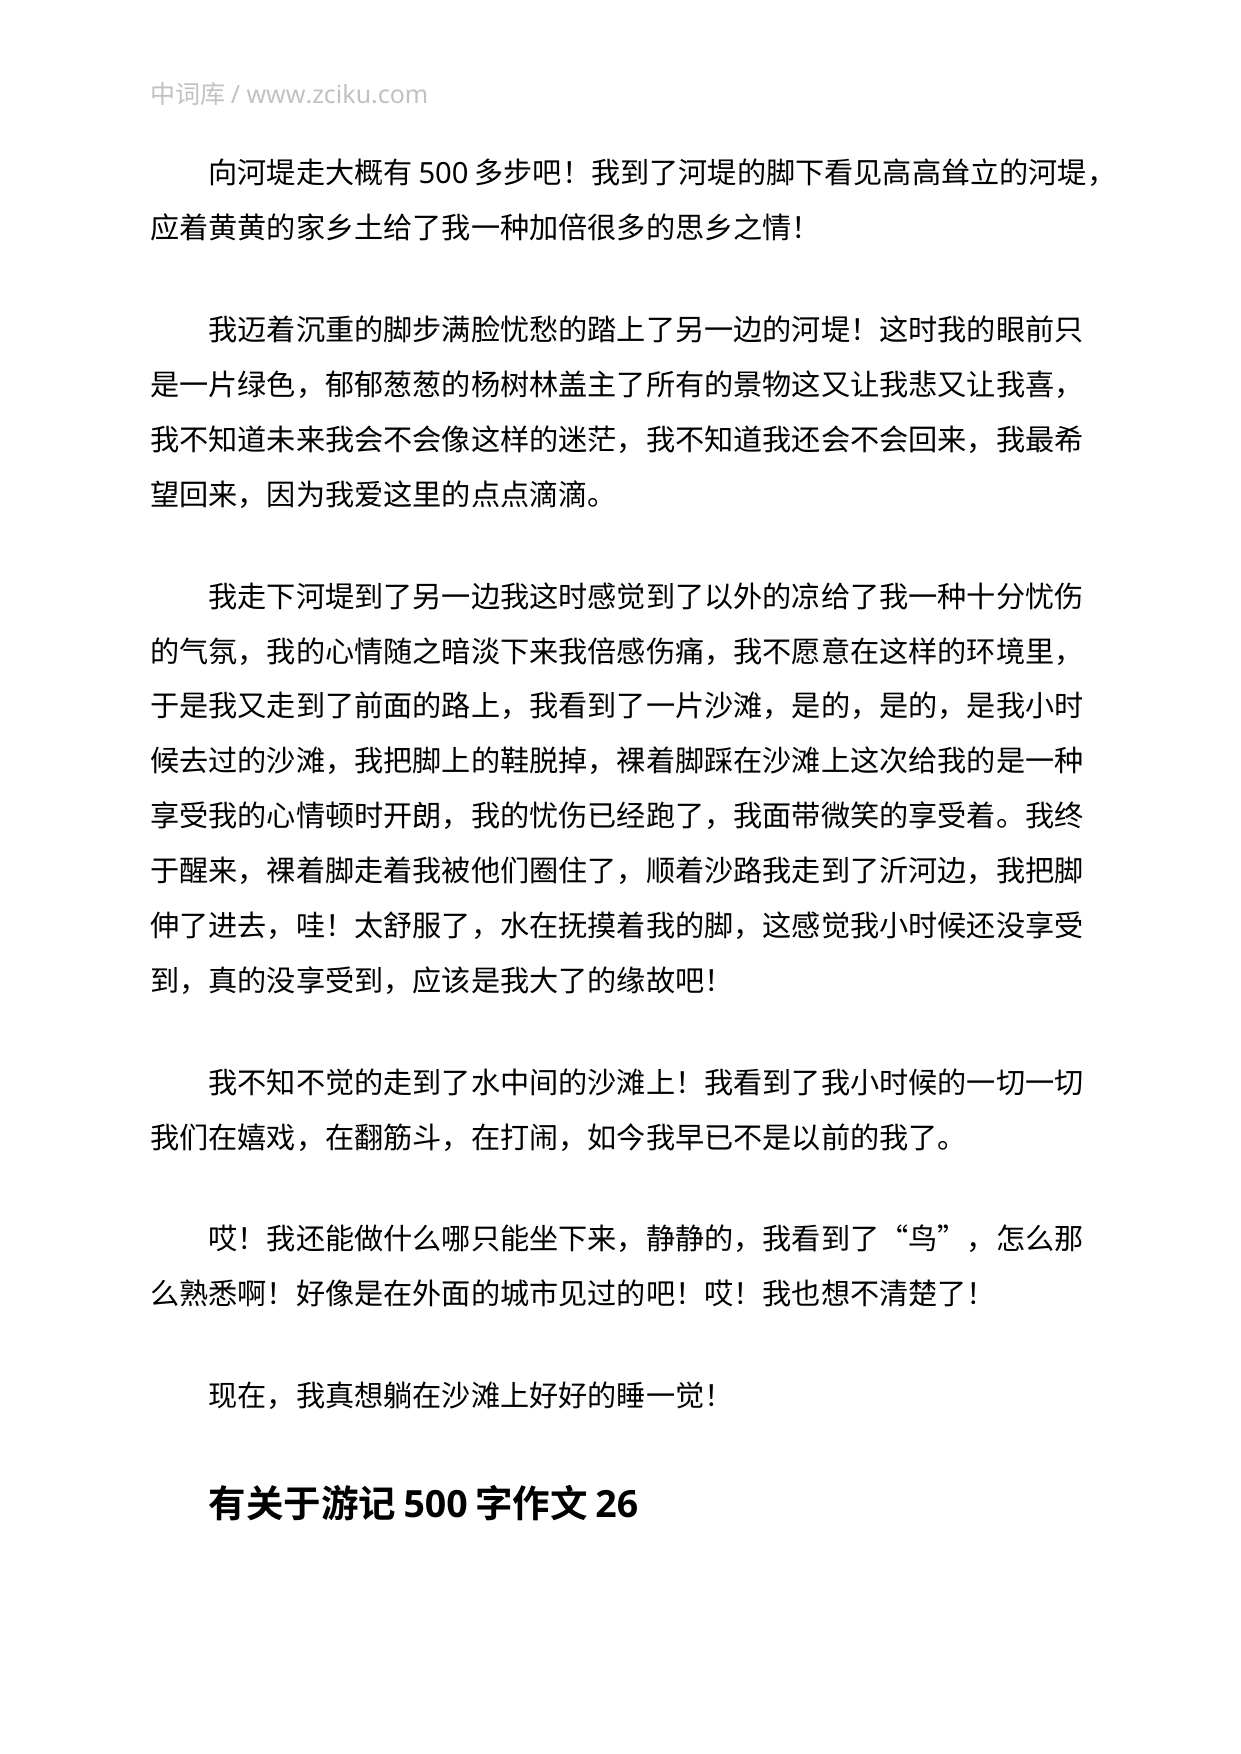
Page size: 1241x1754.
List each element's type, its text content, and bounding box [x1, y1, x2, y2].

text 有关于游记500字作文26 [150, 1474, 1090, 1529]
text 我走下河堤到了另一边我这时感觉到了以外的凉给了我一种十分忧伤的气氛，我的心情随之暗淡下来我倍感伤痛，我不愿意在这样的环境里，于是我又走到了前面的路上，我看到了一片沙滩，是的，是的，是我小时候去过的沙滩，我把脚上的鞋脱掉，裸着脚踩在沙滩上这次给我的是一种享受我的心情顿时开朗，我的忧伤已经跑了，我面带微笑的享受着。我终于醒来，裸着脚走着我被他们圈住了，顺着沙路我走到了沂河边，我把脚伸了进去，哇！太舒服了，水在抚摸着我的脚，这感觉我小时候还没享受到，真的没享受到，应该是我大了的缘故吧！ [150, 573, 1090, 1000]
text 现在，我真想躺在沙滩上好好的睡一觉！ [150, 1373, 1090, 1415]
text 我不知不觉的走到了水中间的沙滩上！我看到了我小时候的一切一切我们在嬉戏，在翻筋斗，在打闹，如今我早已不是以前的我了。 [150, 1059, 1090, 1156]
text 哎！我还能做什么哪只能坐下来，静静的，我看到了“鸟”，怎么那么熟悉啊！好像是在外面的城市见过的吧！哎！我也想不清楚了！ [150, 1216, 1090, 1313]
text 向河堤走大概有500多步吧！我到了河堤的脚下看见高高耸立的河堤，应着黄黄的家乡土给了我一种加倍很多的思乡之情！ [150, 150, 1090, 247]
text 我迈着沉重的脚步满脸忧愁的踏上了另一边的河堤！这时我的眼前只是一片绿色，郁郁葱葱的杨树林盖主了所有的景物这又让我悲又让我喜，我不知道未来我会不会像这样的迷茫，我不知道我还会不会回来，我最希望回来，因为我爱这里的点点滴滴。 [150, 307, 1090, 514]
